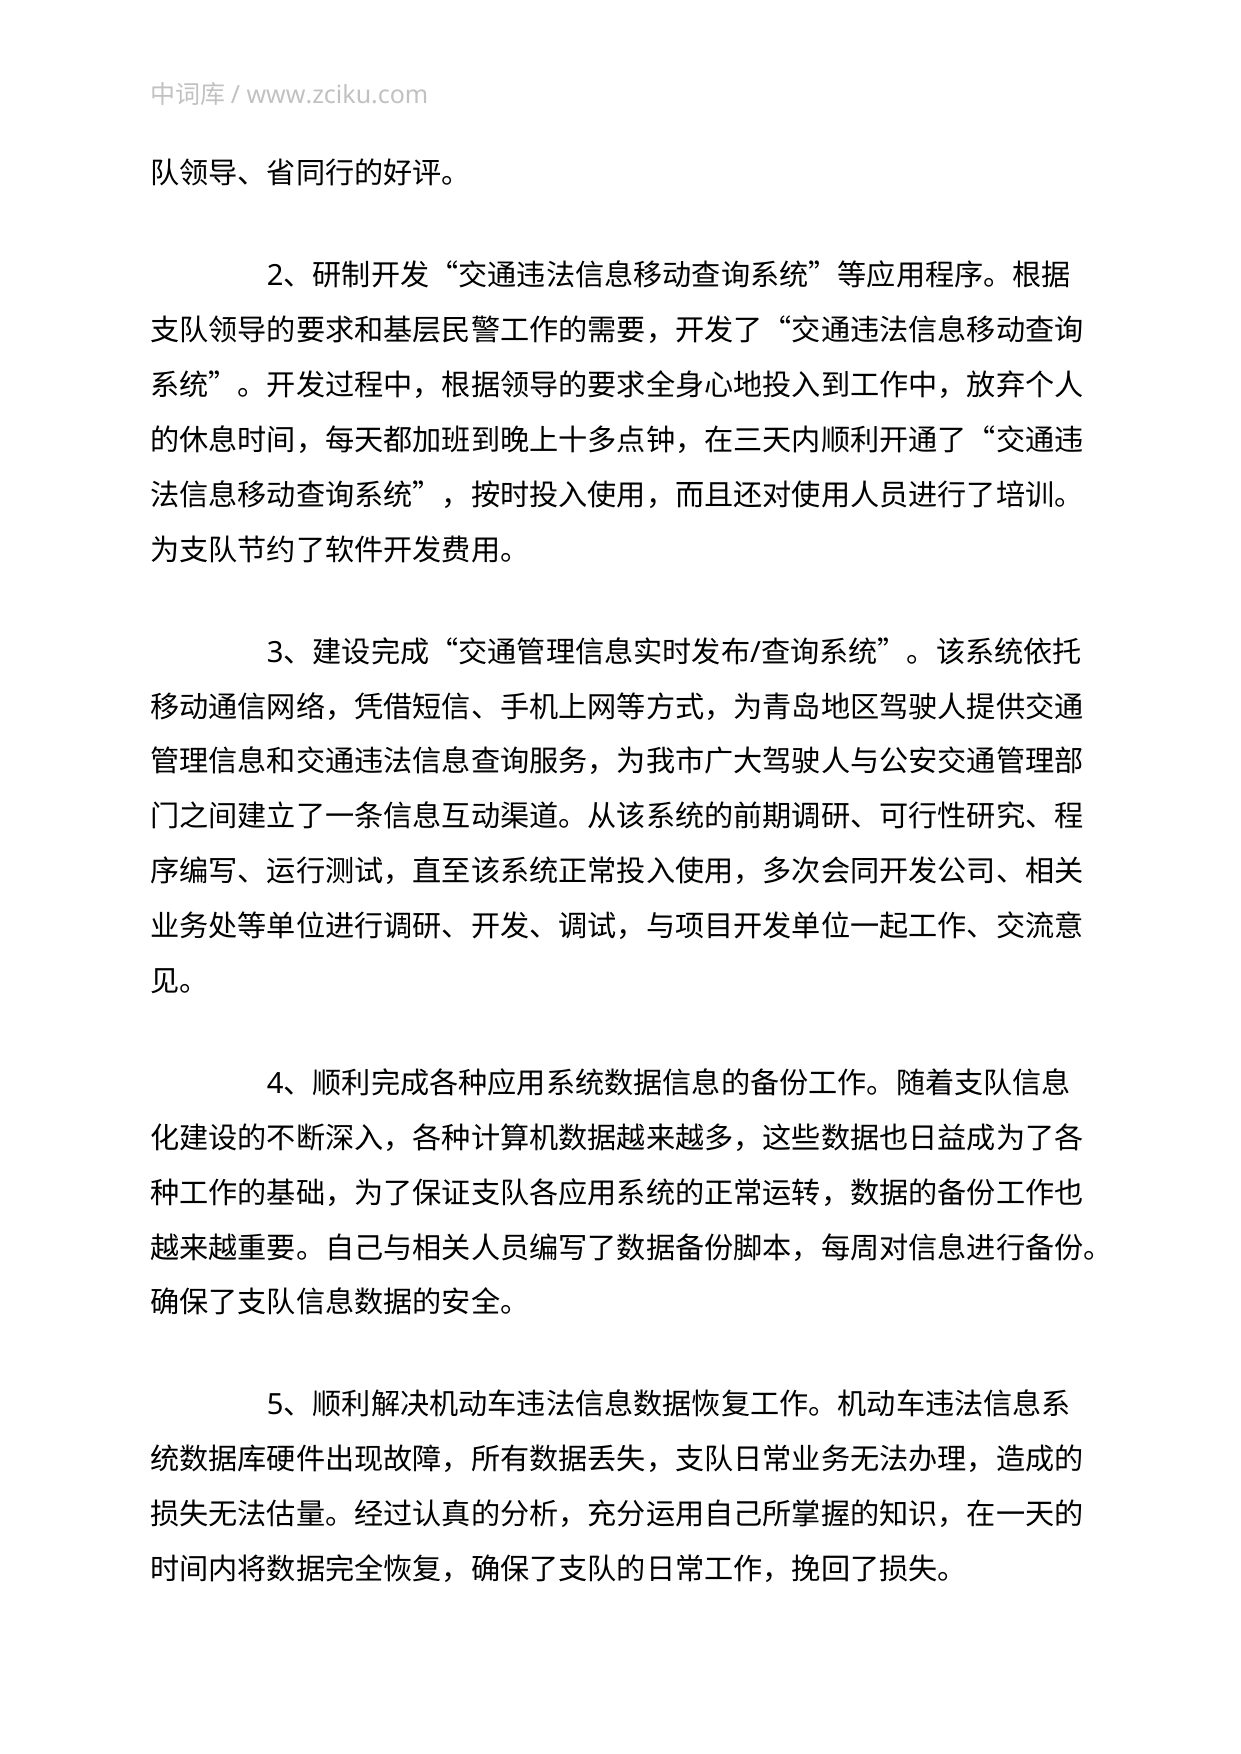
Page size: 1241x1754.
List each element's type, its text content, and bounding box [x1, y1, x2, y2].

text 5、顺利解决机动车违法信息数据恢复工作。机动车违法信息系统数据库硬件出现故障，所有数据丢失，支队日常业务无法办理，造成的损失无法估量。经过认真的分析，充分运用自己所掌握的知识，在一天的时间内将数据完全恢复，确保了支队的日常工作，挽回了损失。 [150, 1381, 1090, 1588]
text 2、研制开发“交通违法信息移动查询系统”等应用程序。根据支队领导的要求和基层民警工作的需要，开发了“交通违法信息移动查询系统”。开发过程中，根据领导的要求全身心地投入到工作中，放弃个人的休息时间，每天都加班到晚上十多点钟，在三天内顺利开通了“交通违法信息移动查询系统”，按时投入使用，而且还对使用人员进行了培训。为支队节约了软件开发费用。 [150, 252, 1090, 569]
text 4、顺利完成各种应用系统数据信息的备份工作。随着支队信息化建设的不断深入，各种计算机数据越来越多，这些数据也日益成为了各种工作的基础，为了保证支队各应用系统的正常运转，数据的备份工作也越来越重要。自己与相关人员编写了数据备份脚本，每周对信息进行备份。确保了支队信息数据的安全。 [150, 1059, 1090, 1321]
text 3、建设完成“交通管理信息实时发布/查询系统”。该系统依托移动通信网络，凭借短信、手机上网等方式，为青岛地区驾驶人提供交通管理信息和交通违法信息查询服务，为我市广大驾驶人与公安交通管理部门之间建立了一条信息互动渠道。从该系统的前期调研、可行性研究、程序编写、运行测试，直至该系统正常投入使用，多次会同开发公司、相关业务处等单位进行调研、开发、调试，与项目开发单位一起工作、交流意见。 [150, 628, 1090, 1000]
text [150, 150, 1090, 192]
